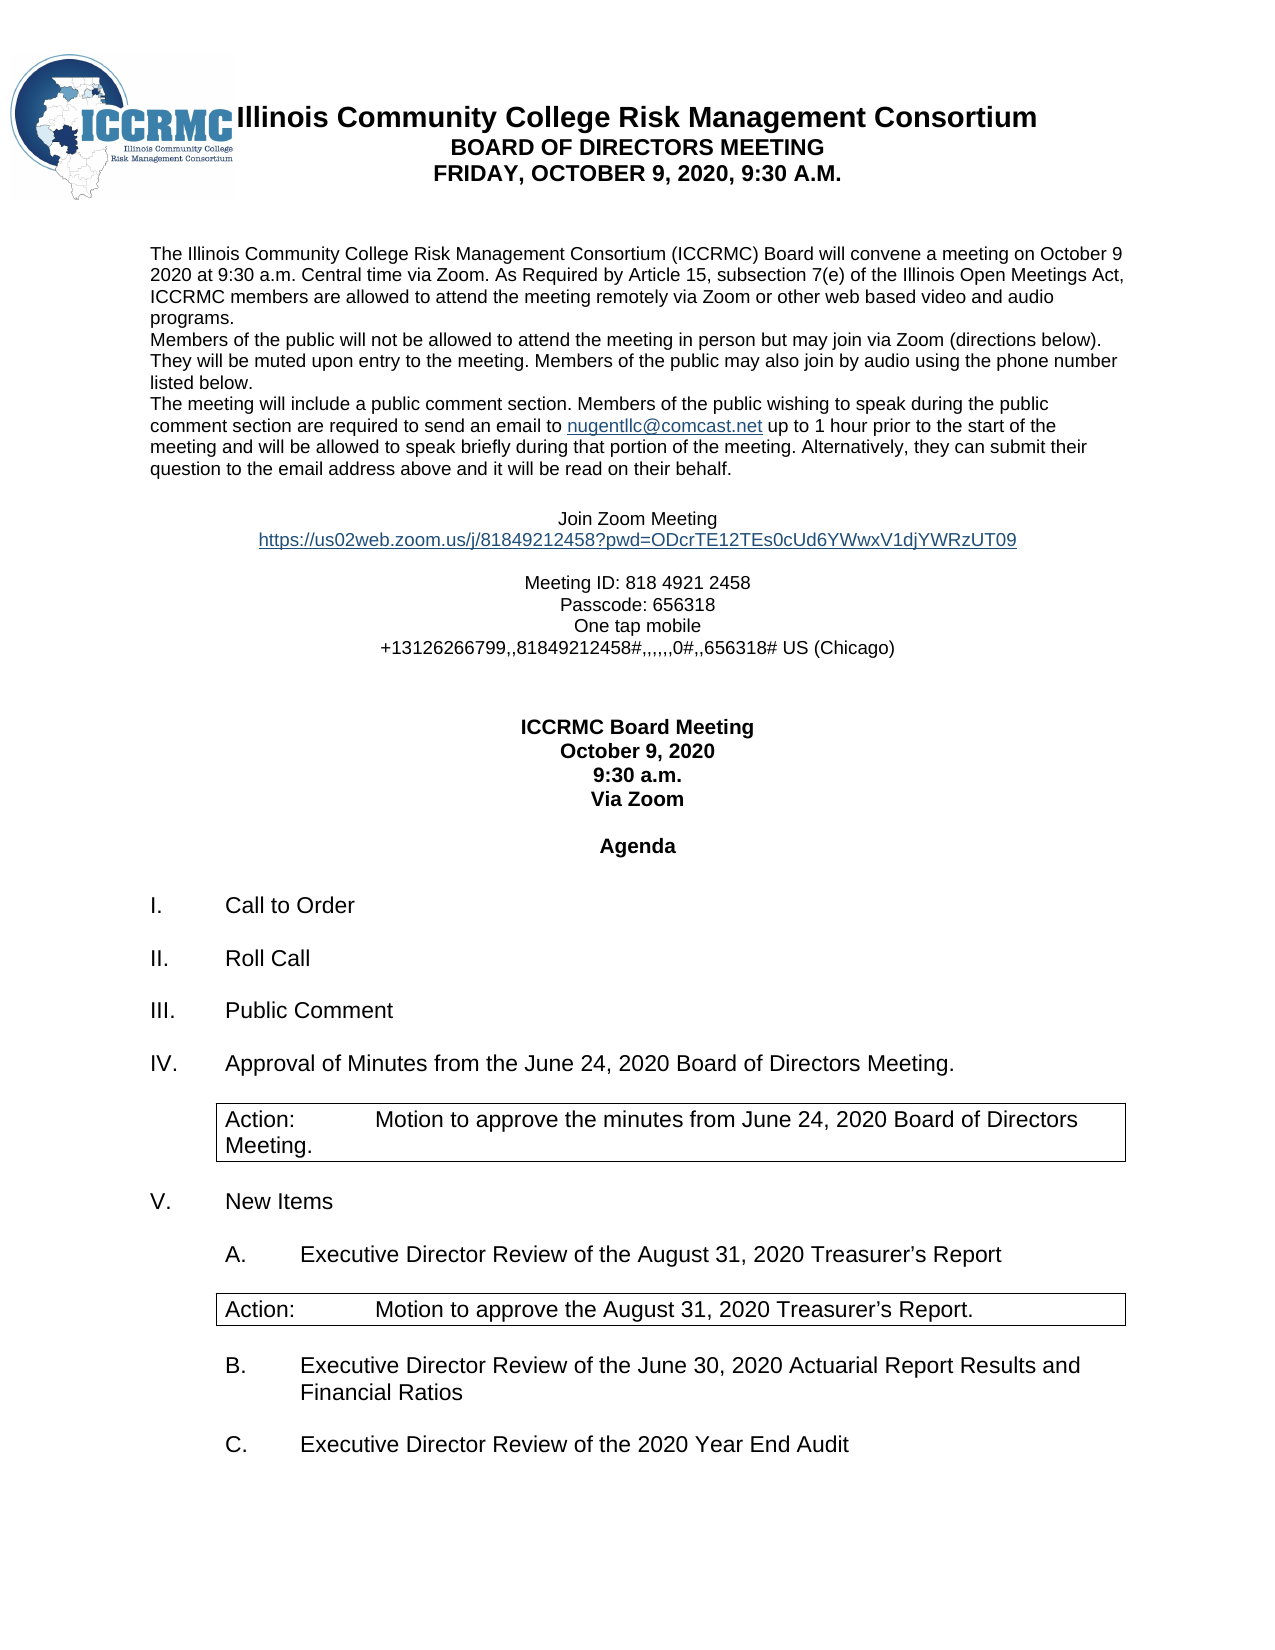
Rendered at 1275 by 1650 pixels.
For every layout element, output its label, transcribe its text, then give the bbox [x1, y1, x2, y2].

text https://us02web.zoom.us/j/81849212458?pwd=ODcrTE12TEs0cUd6YWwxV1djYWRzUT09 [150, 529, 1125, 551]
text Passcode: 656318 [150, 594, 1125, 615]
list Executive Director Review of the June 30, 2020 Actuarial Report Results and Financial Ratios [225, 1352, 1125, 1405]
text Via Zoom [150, 786, 1125, 810]
text Action: Motion to approve the minutes from June 24, 2020 Board of Directors Meeting. [217, 1104, 1125, 1161]
picture [10, 54, 236, 200]
list New Items [150, 1188, 1125, 1214]
text Join Zoom Meeting [150, 507, 1125, 529]
text Meeting ID: 818 4921 2458 [150, 572, 1125, 594]
text The meeting will include a public comment section. Members of the public wishing to speak during the public comment section are required to send an email to nugentllc@comcast.net up to 1 hour prior to the start of the meeting and will be allowed to speak briefly during that portion of the meeting. Alternatively, they can submit their question to the email address above and it will be read on their behalf. [150, 393, 1125, 479]
list Executive Director Review of the August 31, 2020 Treasurer’s Report [225, 1241, 1125, 1267]
list Roll Call [150, 944, 1125, 971]
text +13126266799,,81849212458#,,,,,,0#,,656318# US (Chicago) [150, 637, 1125, 658]
text Members of the public will not be allowed to attend the meeting in person but may join via Zoom (directions below). They will be muted upon entry to the meeting. Members of the public may also join by audio using the phone number listed below. [150, 328, 1125, 393]
text Action: Motion to approve the August 31, 2020 Treasurer’s Report. [217, 1294, 1125, 1325]
text October 9, 2020 [150, 738, 1125, 762]
list Call to Order [150, 892, 1125, 918]
list Approval of Minutes from the June 24, 2020 Board of Directors Meeting. [150, 1050, 1125, 1076]
text The Illinois Community College Risk Management Consortium (ICCRMC) Board will convene a meeting on October 9 2020 at 9:30 a.m. Central time via Zoom. As Required by Article 15, subsection 7(e) of the Illinois Open Meetings Act, ICCRMC members are allowed to attend the meeting remotely via Zoom or other web based video and audio programs. [150, 242, 1125, 328]
text 9:30 a.m. [150, 762, 1125, 786]
text ICCRMC Board Meeting [150, 714, 1125, 738]
list Public Comment [150, 997, 1125, 1023]
text One tap mobile [150, 615, 1125, 637]
text Agenda [150, 834, 1125, 858]
list Executive Director Review of the 2020 Year End Audit [225, 1431, 1125, 1458]
